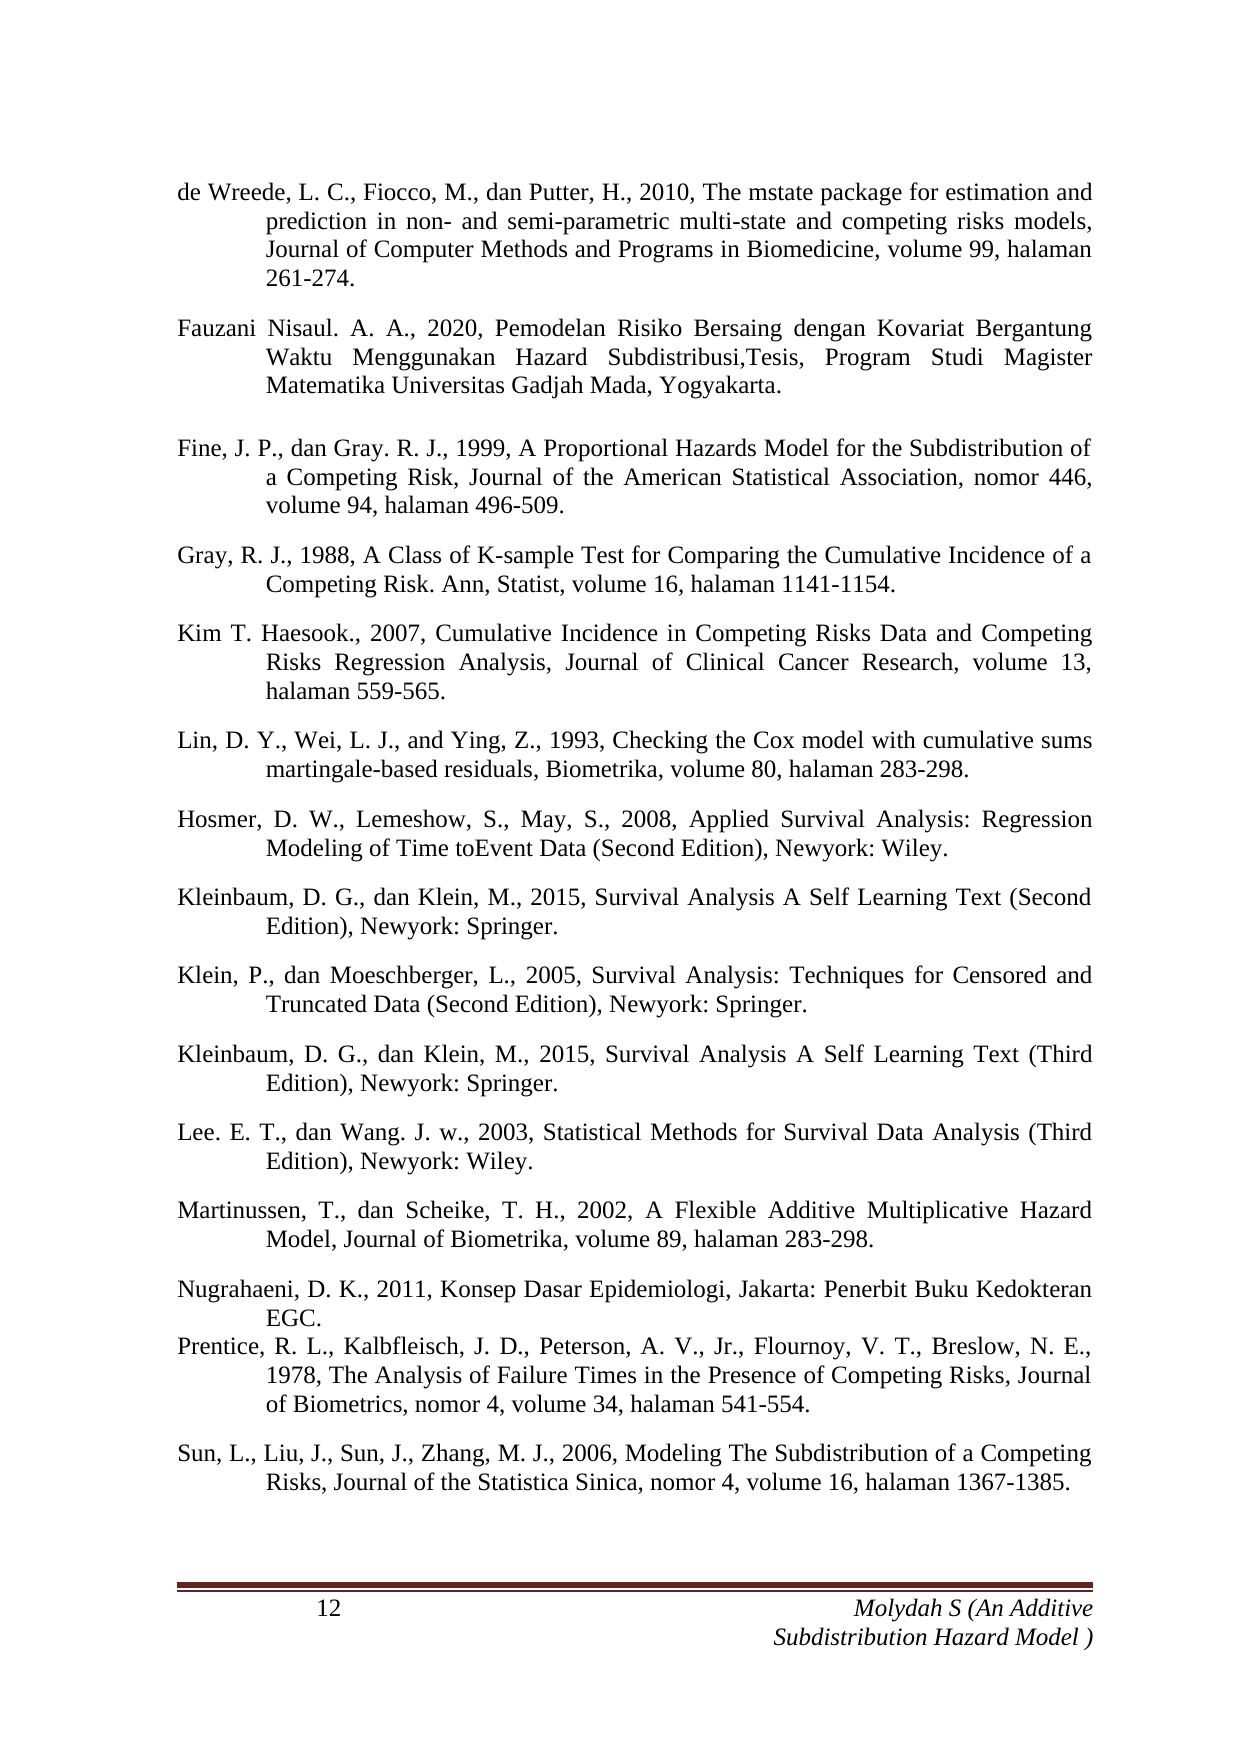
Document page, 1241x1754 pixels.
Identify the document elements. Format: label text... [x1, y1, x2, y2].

text Lin, D. Y., Wei, L. J., and Ying, Z., 1993, Checking the Cox model with cumulative sums martingale-based residuals, Biometrika, volume 80, halaman 283-298. [177, 726, 1093, 783]
text Hosmer, D. W., Lemeshow, S., May, S., 2008, Applied Survival Analysis: Regression Modeling of Time toEvent Data (Second Edition), Newyork: Wiley. [177, 804, 1093, 861]
text Kleinbaum, D. G., dan Klein, M., 2015, Survival Analysis A Self Learning Text (Second Edition), Newyork: Springer. [177, 882, 1093, 940]
text Klein, P., dan Moeschberger, L., 2005, Survival Analysis: Techniques for Censored and Truncated Data (Second Edition), Newyork: Springer. [177, 961, 1093, 1018]
text Nugrahaeni, D. K., 2011, Konsep Dasar Epidemiologi, Jakarta: Penerbit Buku Kedokteran EGC. [177, 1274, 1093, 1331]
text Gray, R. J., 1988, A Class of K-sample Test for Comparing the Cumulative Incidence of a Competing Risk. Ann, Statist, volume 16, halaman 1141-1154. [177, 540, 1093, 598]
text Martinussen, T., dan Scheike, T. H., 2002, A Flexible Additive Multiplicative Hazard Model, Journal of Biometrika, volume 89, halaman 283-298. [177, 1196, 1093, 1253]
text Lee. E. T., dan Wang. J. w., 2003, Statistical Methods for Survival Data Analysis (Third Edition), Newyork: Wiley. [177, 1117, 1093, 1175]
text Kim T. Haesook., 2007, Cumulative Incidence in Competing Risks Data and Competing Risks Regression Analysis, Journal of Clinical Cancer Research, volume 13, halaman 559-565. [177, 618, 1093, 705]
text Fauzani Nisaul. A. A., 2020, Pemodelan Risiko Bersaing dengan Kovariat Bergantung Waktu Menggunakan Hazard Subdistribusi,Tesis, Program Studi Magister Matematika Universitas Gadjah Mada, Yogyakarta. [177, 313, 1093, 399]
text Kleinbaum, D. G., dan Klein, M., 2015, Survival Analysis A Self Learning Text (Third Edition), Newyork: Springer. [177, 1039, 1093, 1096]
text Fine, J. P., dan Gray. R. J., 1999, A Proportional Hazards Model for the Subdistribution of a Competing Risk, Journal of the American Statistical Association, nomor 446, volume 94, halaman 496-509. [177, 433, 1093, 519]
text Prentice, R. L., Kalbfleisch, J. D., Peterson, A. V., Jr., Flournoy, V. T., Breslow, N. E., 1978, The Analysis of Failure Times in the Presence of Competing Risks, Journal of Biometrics, nomor 4, volume 34, halaman 541-554. [177, 1331, 1093, 1418]
text de Wreede, L. C., Fiocco, M., dan Putter, H., 2010, The mstate package for estimation and prediction in non- and semi-parametric multi-state and competing risks models, Journal of Computer Methods and Programs in Biomedicine, volume 99, halaman 261-274. [177, 177, 1093, 292]
text Sun, L., Liu, J., Sun, J., Zhang, M. J., 2006, Modeling The Subdistribution of a Competing Risks, Journal of the Statistica Sinica, nomor 4, volume 16, halaman 1367-1385. [177, 1438, 1093, 1496]
